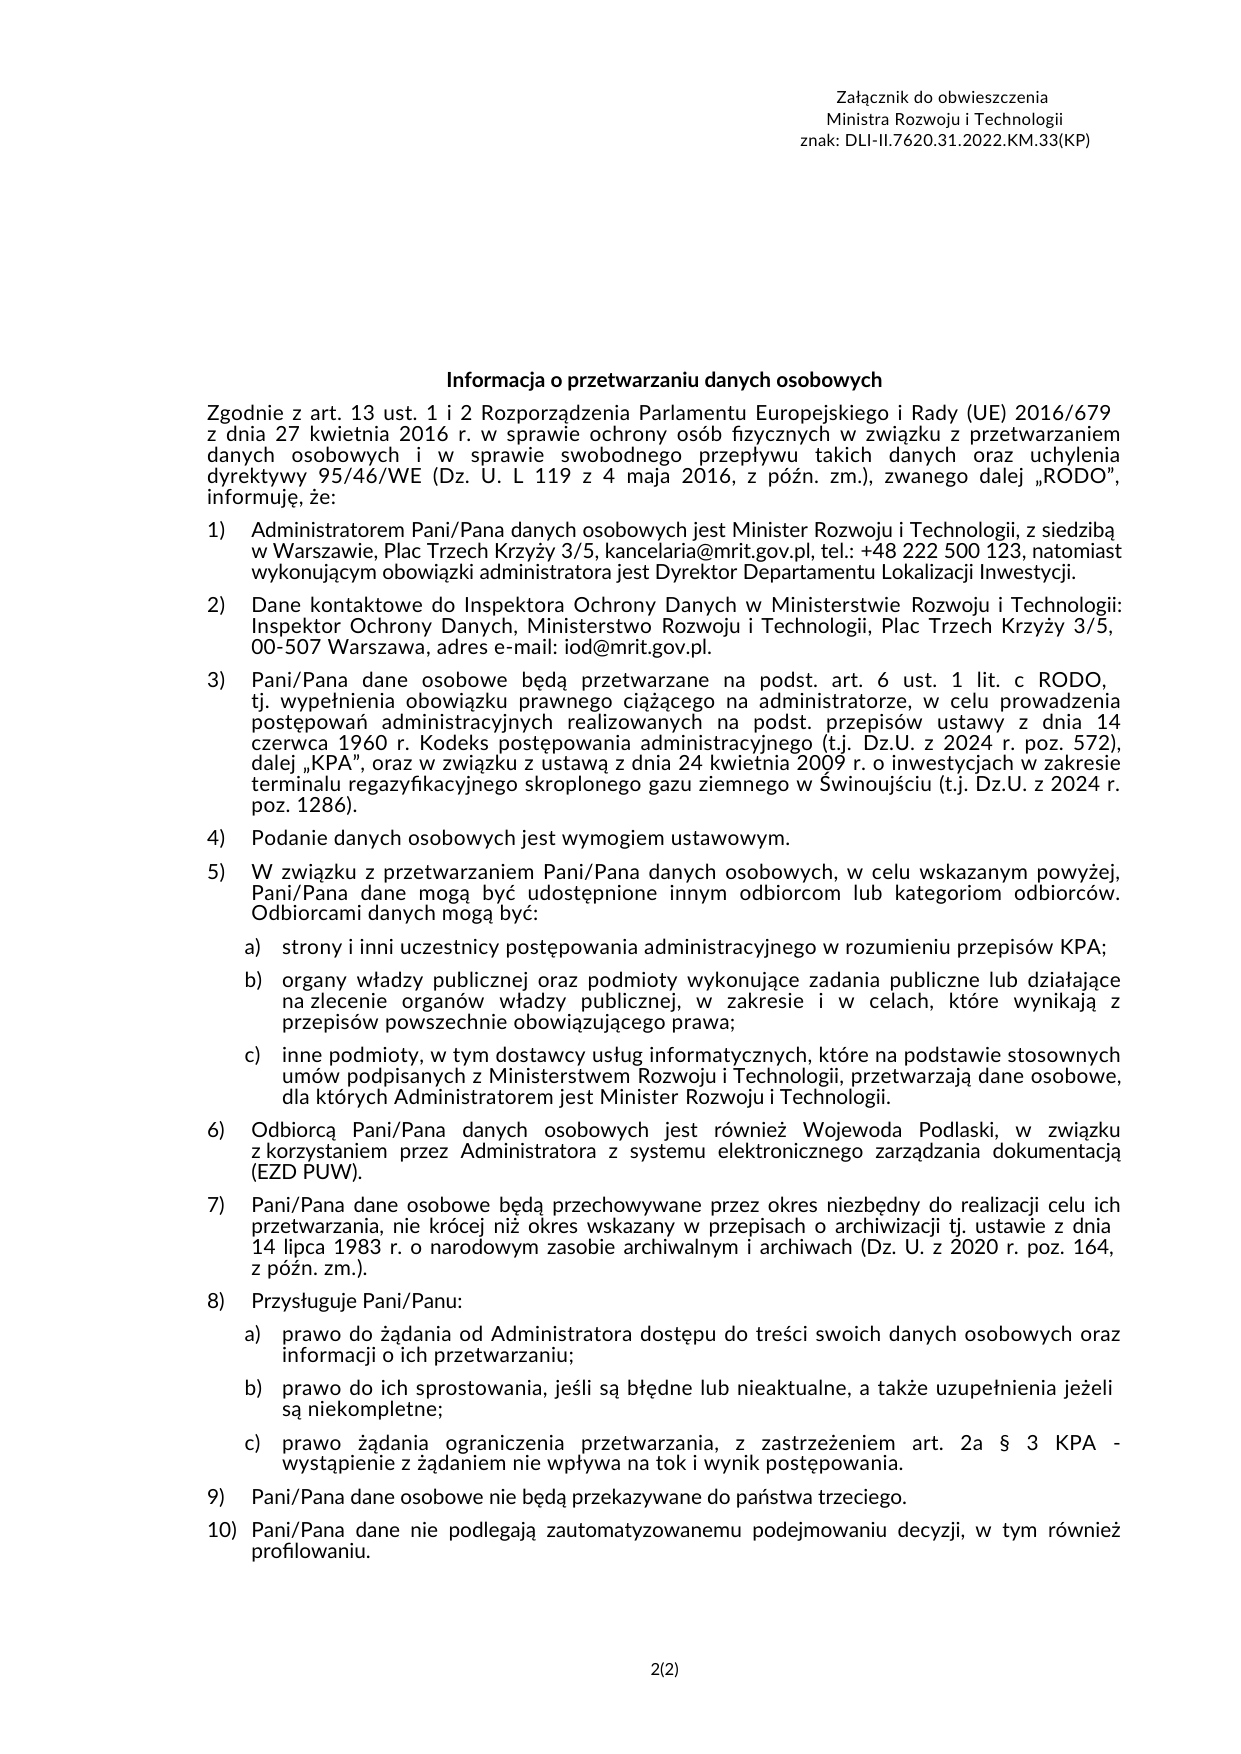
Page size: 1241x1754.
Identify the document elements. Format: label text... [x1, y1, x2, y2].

list strony i inni uczestnicy postępowania administracyjnego w rozumieniu przepisów KPA; [244, 937, 1122, 958]
list Dane kontaktowe do Inspektora Ochrony Danych w Ministerstwie Rozwoju i Technologii: Inspektor Ochrony Danych, Ministerstwo Rozwoju i Technologii, Plac Trzech Krzyży 3/5, 00-507 Warszawa, adres e-mail: iod@mrit.gov.pl. [207, 596, 1122, 658]
text Informacja o przetwarzaniu danych osobowych [207, 371, 1122, 392]
list Pani/Pana dane nie podlegają zautomatyzowanemu podejmowaniu decyzji, w tym również profilowaniu. [207, 1521, 1122, 1562]
list W związku z przetwarzaniem Pani/Pana danych osobowych, w celu wskazanym powyżej, Pani/Pana dane mogą być udostępnione innym odbiorcom lub kategoriom odbiorców. Odbiorcami danych mogą być: [207, 862, 1122, 925]
list inne podmioty, w tym dostawcy usług informatycznych, które na podstawie stosownych umów podpisanych z Ministerstwem Rozwoju i Technologii, przetwarzają dane osobowe, dla których Administratorem jest Minister Rozwoju i Technologii. [244, 1046, 1122, 1108]
list Pani/Pana dane osobowe nie będą przekazywane do państwa trzeciego. [207, 1487, 1122, 1508]
list prawo żądania ograniczenia przetwarzania, z zastrzeżeniem art. 2a § 3 KPA - wystąpienie z żądaniem nie wpływa na tok i wynik postępowania. [244, 1433, 1122, 1475]
list Przysługuje Pani/Panu: [207, 1292, 1122, 1312]
list organy władzy publicznej oraz podmioty wykonujące zadania publiczne lub działające na zlecenie organów władzy publicznej, w zakresie i w celach, które wynikają z przepisów powszechnie obowiązującego prawa; [244, 971, 1122, 1033]
list prawo do żądania od Administratora dostępu do treści swoich danych osobowych oraz informacji o ich przetwarzaniu; [244, 1325, 1122, 1367]
text Zgodnie z art. 13 ust. 1 i 2 Rozporządzenia Parlamentu Europejskiego i Rady (UE) 2016/679 z dnia 27 kwietnia 2016 r. w sprawie ochrony osób fizycznych w związku z przetwarzaniem danych osobowych i w sprawie swobodnego przepływu takich danych oraz uchylenia dyrektywy 95/46/WE (Dz. U. L 119 z 4 maja 2016, z późn. zm.), zwanego dalej „RODO”, informuję, że: [207, 404, 1122, 508]
list Administratorem Pani/Pana danych osobowych jest Minister Rozwoju i Technologii, z siedzibą w Warszawie, Plac Trzech Krzyży 3/5, kancelaria@mrit.gov.pl, tel.: +48 222 500 123, natomiast wykonującym obowiązki administratora jest Dyrektor Departamentu Lokalizacji Inwestycji. [207, 521, 1122, 583]
list Podanie danych osobowych jest wymogiem ustawowym. [207, 829, 1122, 850]
list prawo do ich sprostowania, jeśli są błędne lub nieaktualne, a także uzupełnienia jeżeli są niekompletne; [244, 1379, 1122, 1421]
list Odbiorcą Pani/Pana danych osobowych jest również Wojewoda Podlaski, w związku z korzystaniem przez Administratora z systemu elektronicznego zarządzania dokumentacją (EZD PUW). [207, 1121, 1122, 1183]
list Pani/Pana dane osobowe będą przechowywane przez okres niezbędny do realizacji celu ich przetwarzania, nie krócej niż okres wskazany w przepisach o archiwizacji tj. ustawie z dnia 14 lipca 1983 r. o narodowym zasobie archiwalnym i archiwach (Dz. U. z 2020 r. poz. 164, z późn. zm.). [207, 1196, 1122, 1279]
list Pani/Pana dane osobowe będą przetwarzane na podst. art. 6 ust. 1 lit. c RODO, tj. wypełnienia obowiązku prawnego ciążącego na administratorze, w celu prowadzenia postępowań administracyjnych realizowanych na podst. przepisów ustawy z dnia 14 czerwca 1960 r. Kodeks postępowania administracyjnego (t.j. Dz.U. z 2024 r. poz. 572), dalej „KPA”, oraz w związku z ustawą z dnia 24 kwietnia 2009 r. o inwestycjach w zakresie terminalu regazyfikacyjnego skroplonego gazu ziemnego w Świnoujściu (t.j. Dz.U. z 2024 r. poz. 1286). [207, 671, 1122, 817]
